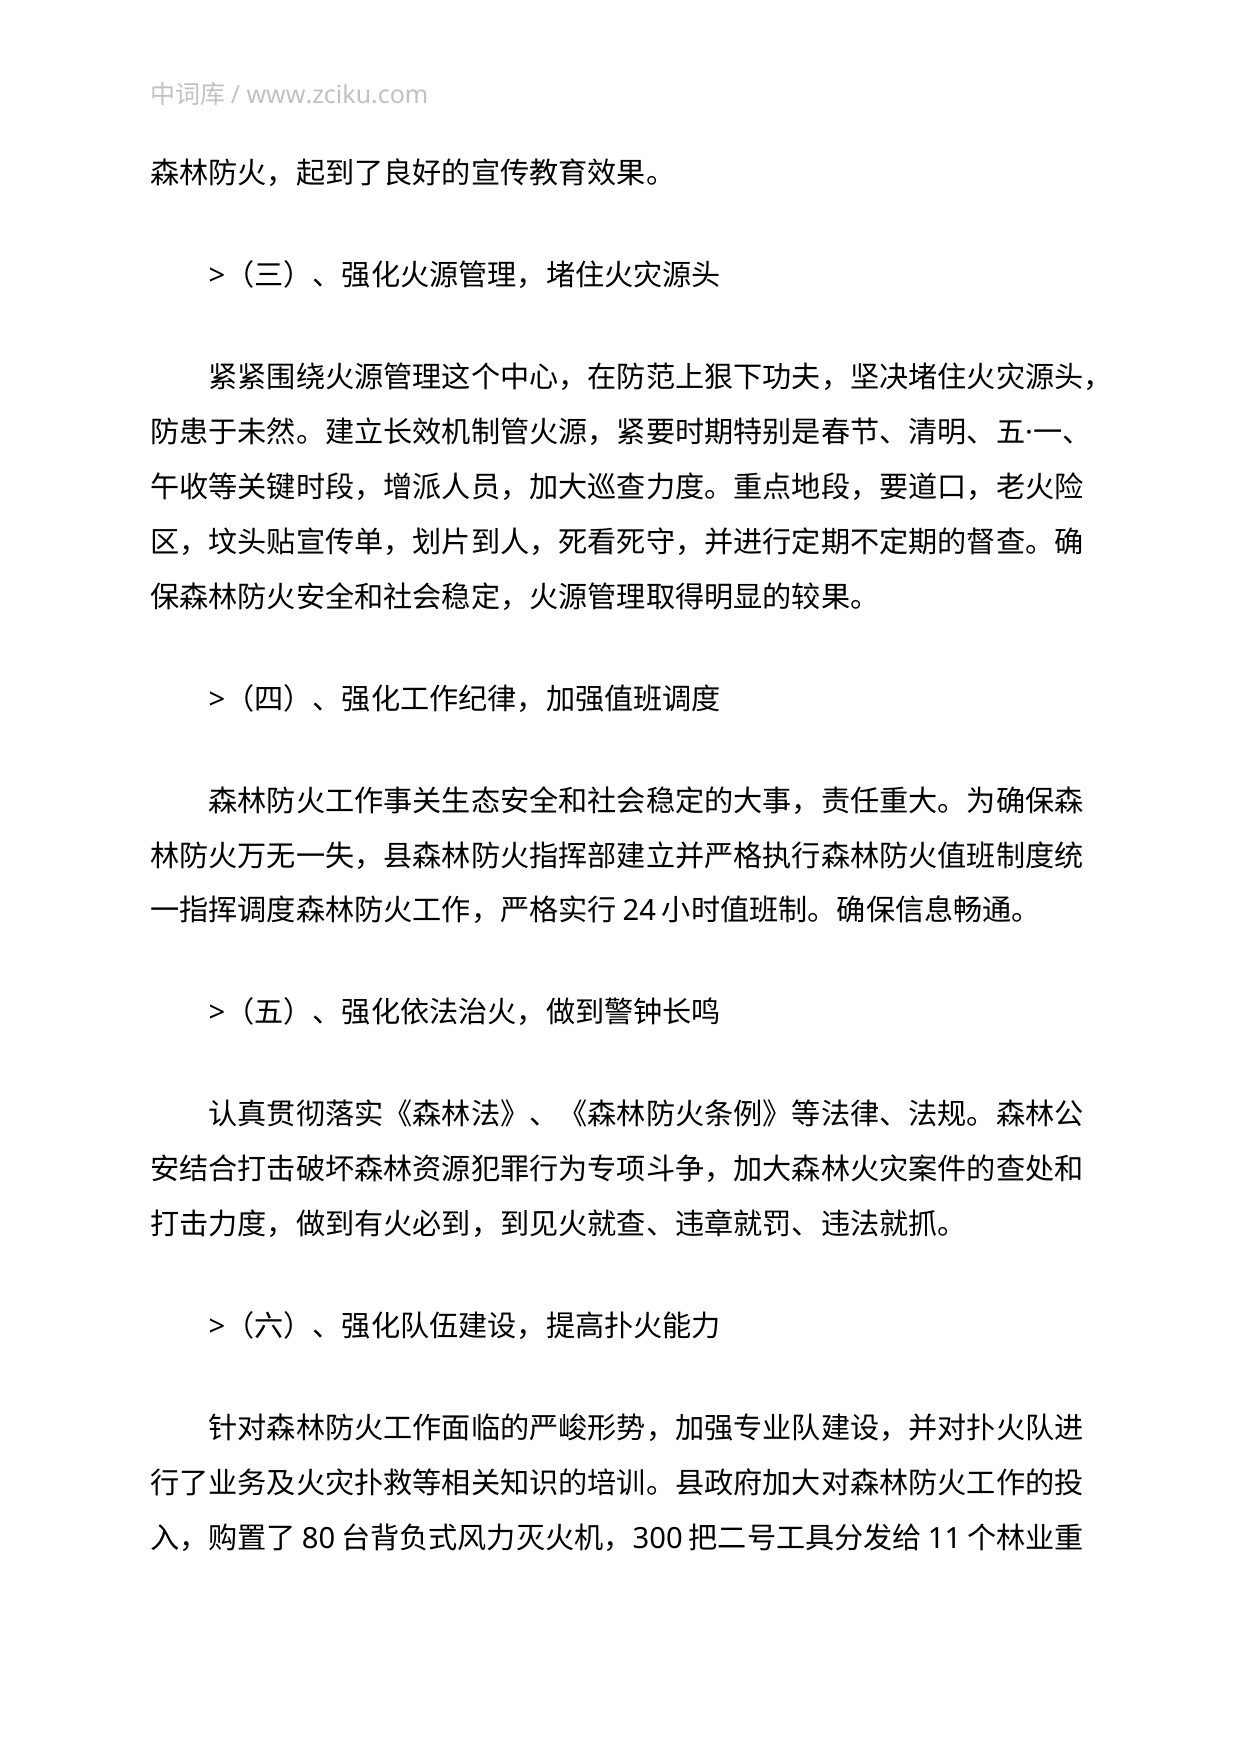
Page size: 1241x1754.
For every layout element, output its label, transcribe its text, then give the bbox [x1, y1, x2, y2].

text >（三）、强化火源管理，堵住火灾源头 [150, 252, 1090, 294]
text 认真贯彻落实《森林法》、《森林防火条例》等法律、法规。森林公安结合打击破坏森林资源犯罪行为专项斗争，加大森林火灾案件的查处和打击力度，做到有火必到，到见火就查、违章就罚、违法就抓。 [150, 1091, 1090, 1243]
text 森林防火工作事关生态安全和社会稳定的大事，责任重大。为确保森林防火万无一失，县森林防火指挥部建立并严格执行森林防火值班制度统一指挥调度森林防火工作，严格实行24小时值班制。确保信息畅通。 [150, 777, 1090, 929]
text >（五）、强化依法治火，做到警钟长鸣 [150, 989, 1090, 1031]
text >（四）、强化工作纪律，加强值班调度 [150, 675, 1090, 718]
text 紧紧围绕火源管理这个中心，在防范上狠下功夫，坚决堵住火灾源头，防患于未然。建立长效机制管火源，紧要时期特别是春节、清明、五·一、午收等关键时段，增派人员，加大巡查力度。重点地段，要道口，老火险区，坟头贴宣传单，划片到人，死看死守，并进行定期不定期的督查。确保森林防火安全和社会稳定，火源管理取得明显的较果。 [150, 354, 1090, 616]
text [150, 150, 1090, 192]
text >（六）、强化队伍建设，提高扑火能力 [150, 1302, 1090, 1345]
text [150, 1404, 1090, 1557]
